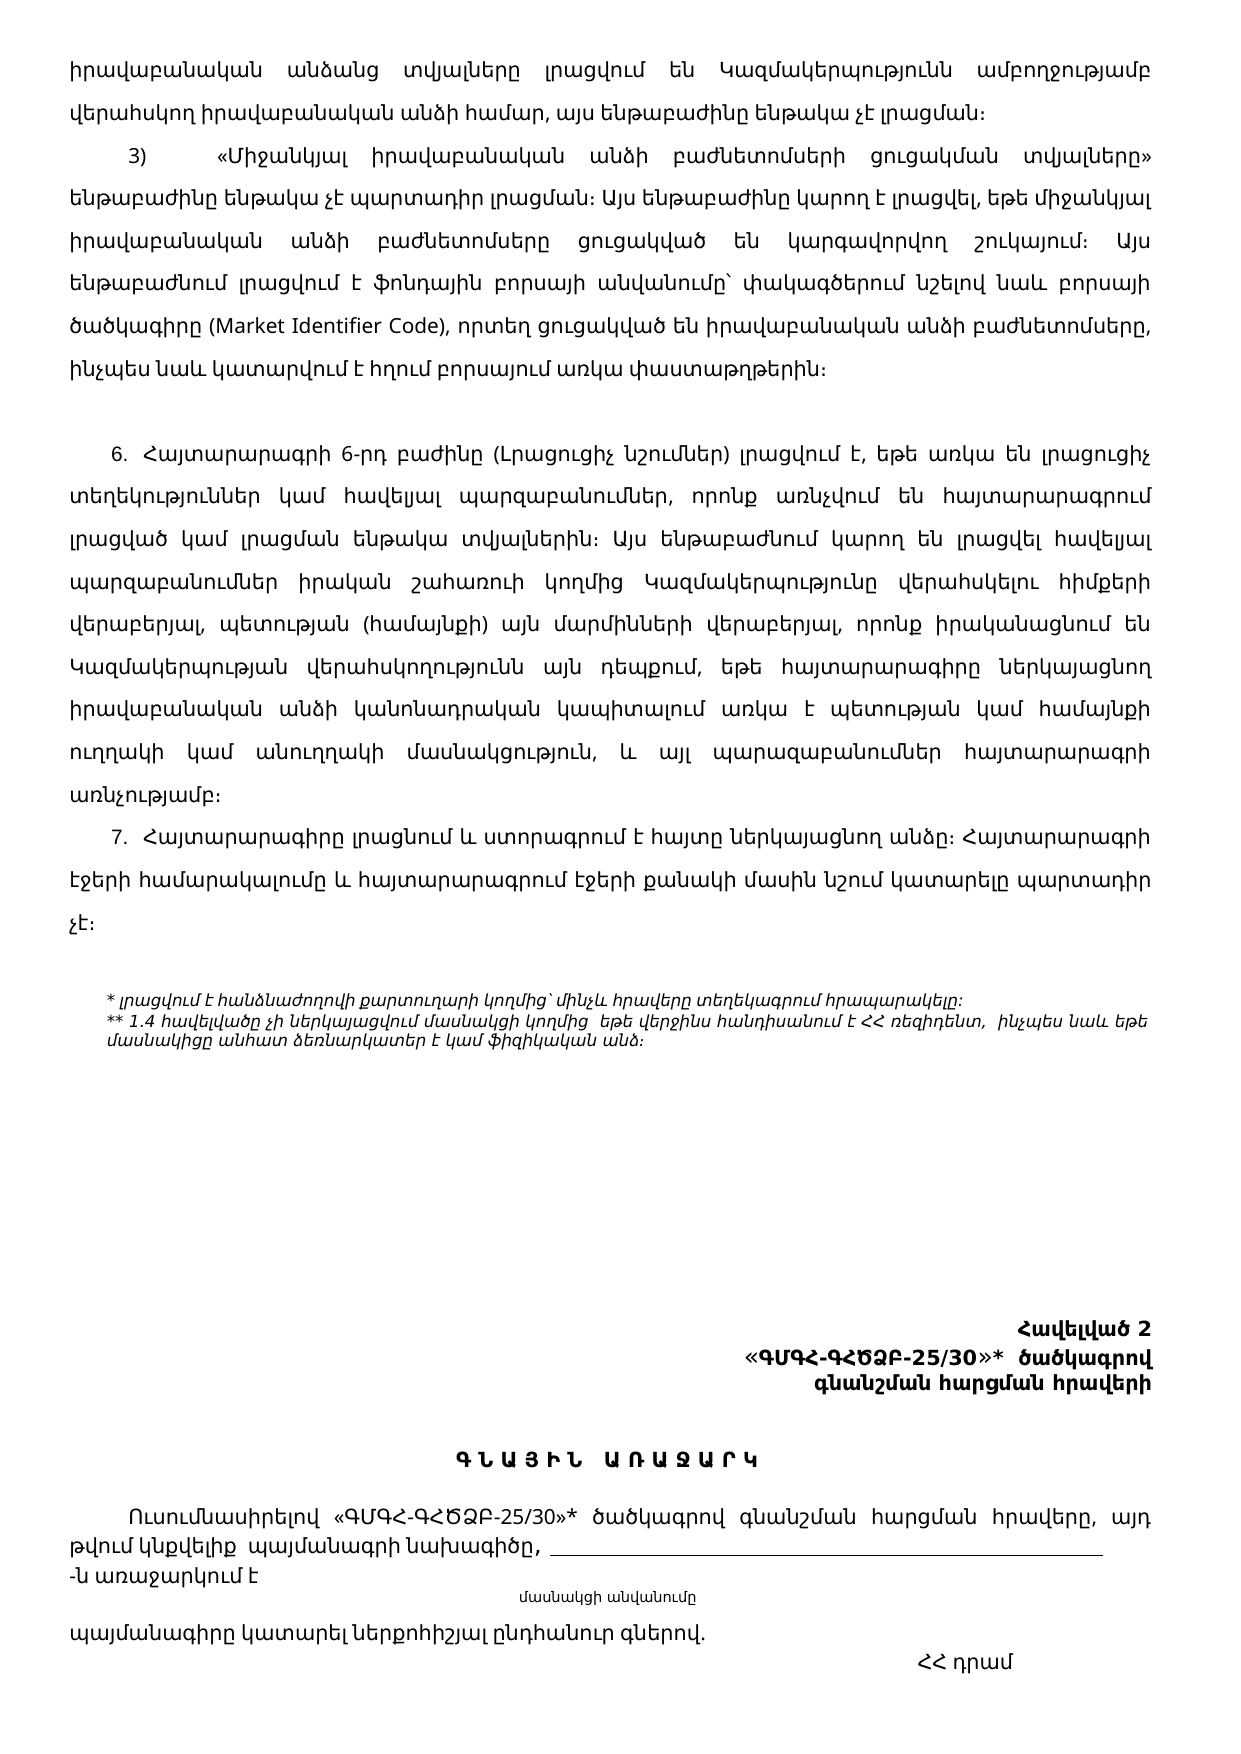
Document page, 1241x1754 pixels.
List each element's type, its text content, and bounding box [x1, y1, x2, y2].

list Հայտարարագրի 6-րդ բաժինը (Լրացուցիչ նշումներ) լրացվում է, եթե առկա են լրացուցիչ տեղեկություններ կամ հավելյալ պարզաբանումներ, որոնք առնչվում են հայտարարագրում լրացված կամ լրացման ենթակա տվյալներին։ Այս ենթաբաժնում կարող են լրացվել հավելյալ պարզաբանումներ իրական շահառուի կողմից Կազմակերպությունը վերահսկելու հիմքերի վերաբերյալ, պետության (համայնքի) այն մարմինների վերաբերյալ, որոնք իրականացնում են Կազմակերպության վերահսկողությունն այն դեպքում, եթե հայտարարագիրը ներկայացնող իրավաբանական անձի կանոնադրական կապիտալում առկա է պետության կամ համայնքի ուղղակի կամ անուղղակի մասնակցություն, և այլ պարազաբանումներ հայտարարագրի առնչությամբ։ [69, 439, 1152, 808]
text գնանշման հարցման հրավերի [69, 1371, 1152, 1395]
text ՀՀ դրամ [69, 1647, 1152, 1675]
text Ուսումնասիրելով «ԳՄԳՀ-ԳՀԾՁԲ-25/30»* ծածկագրով գնանշման հարցման հրավերը, այդ թվում կնքվելիք պայմանագրի նախագիծը, -ն առաջարկում է [69, 1502, 1152, 1589]
list Հայտարարագիրը լրացնում և ստորագրում է հայտը ներկայացնող անձը։ Հայտարարագրի էջերի համարակալումը և հայտարարագրում էջերի քանակի մասին նշում կատարելը պարտադիր չէ։ [69, 822, 1152, 936]
text մասնակցի անվանումը [69, 1589, 1152, 1618]
list «Միջանկյալ իրավաբանական անձի բաժնետոմսերի ցուցակման տվյալները» ենթաբաժինը ենթակա չէ պարտադիր լրացման։ Այս ենթաբաժինը կարող է լրացվել, եթե միջանկյալ իրավաբանական անձի բաժնետոմսերը ցուցակված են կարգավորվող շուկայում։ Այս ենթաբաժնում լրացվում է ֆոնդային բորսայի անվանումը՝ փակագծերում նշելով նաև բորսայի ծածկագիրը (Market Identifier Code), որտեղ ցուցակված են իրավաբանական անձի բաժնետոմսերը, ինչպես նաև կատարվում է հղում բորսայում առկա փաստաթղթերին։ [69, 141, 1152, 382]
text Գ Ն Ա Յ Ի Ն Ա Ռ Ա Ջ Ա Ր Կ [62, 1448, 1152, 1473]
text «ԳՄԳՀ-ԳՀԾՁԲ-25/30»* ծածկագրով [69, 1342, 1152, 1371]
text պայմանագիրը կատարել ներքոհիշյալ ընդհանուր գներով. [69, 1618, 1152, 1647]
text Հավելված 2 [69, 1317, 1152, 1342]
text * լրացվում է հանձնաժողովի քարտուղարի կողմից` մինչև հրավերը տեղեկագրում հրապարակելը: [107, 989, 1152, 1012]
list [69, 56, 1152, 127]
text ** 1.4 հավելվածը չի ներկայացվում մասնակցի կողմից եթե վերջինս հանդիսանում է ՀՀ ռեզիդենտ, ինչպես նաև եթե մասնակիցը անհատ ձեռնարկատեր է կամ ֆիզիկական անձ։ [107, 1012, 1152, 1050]
